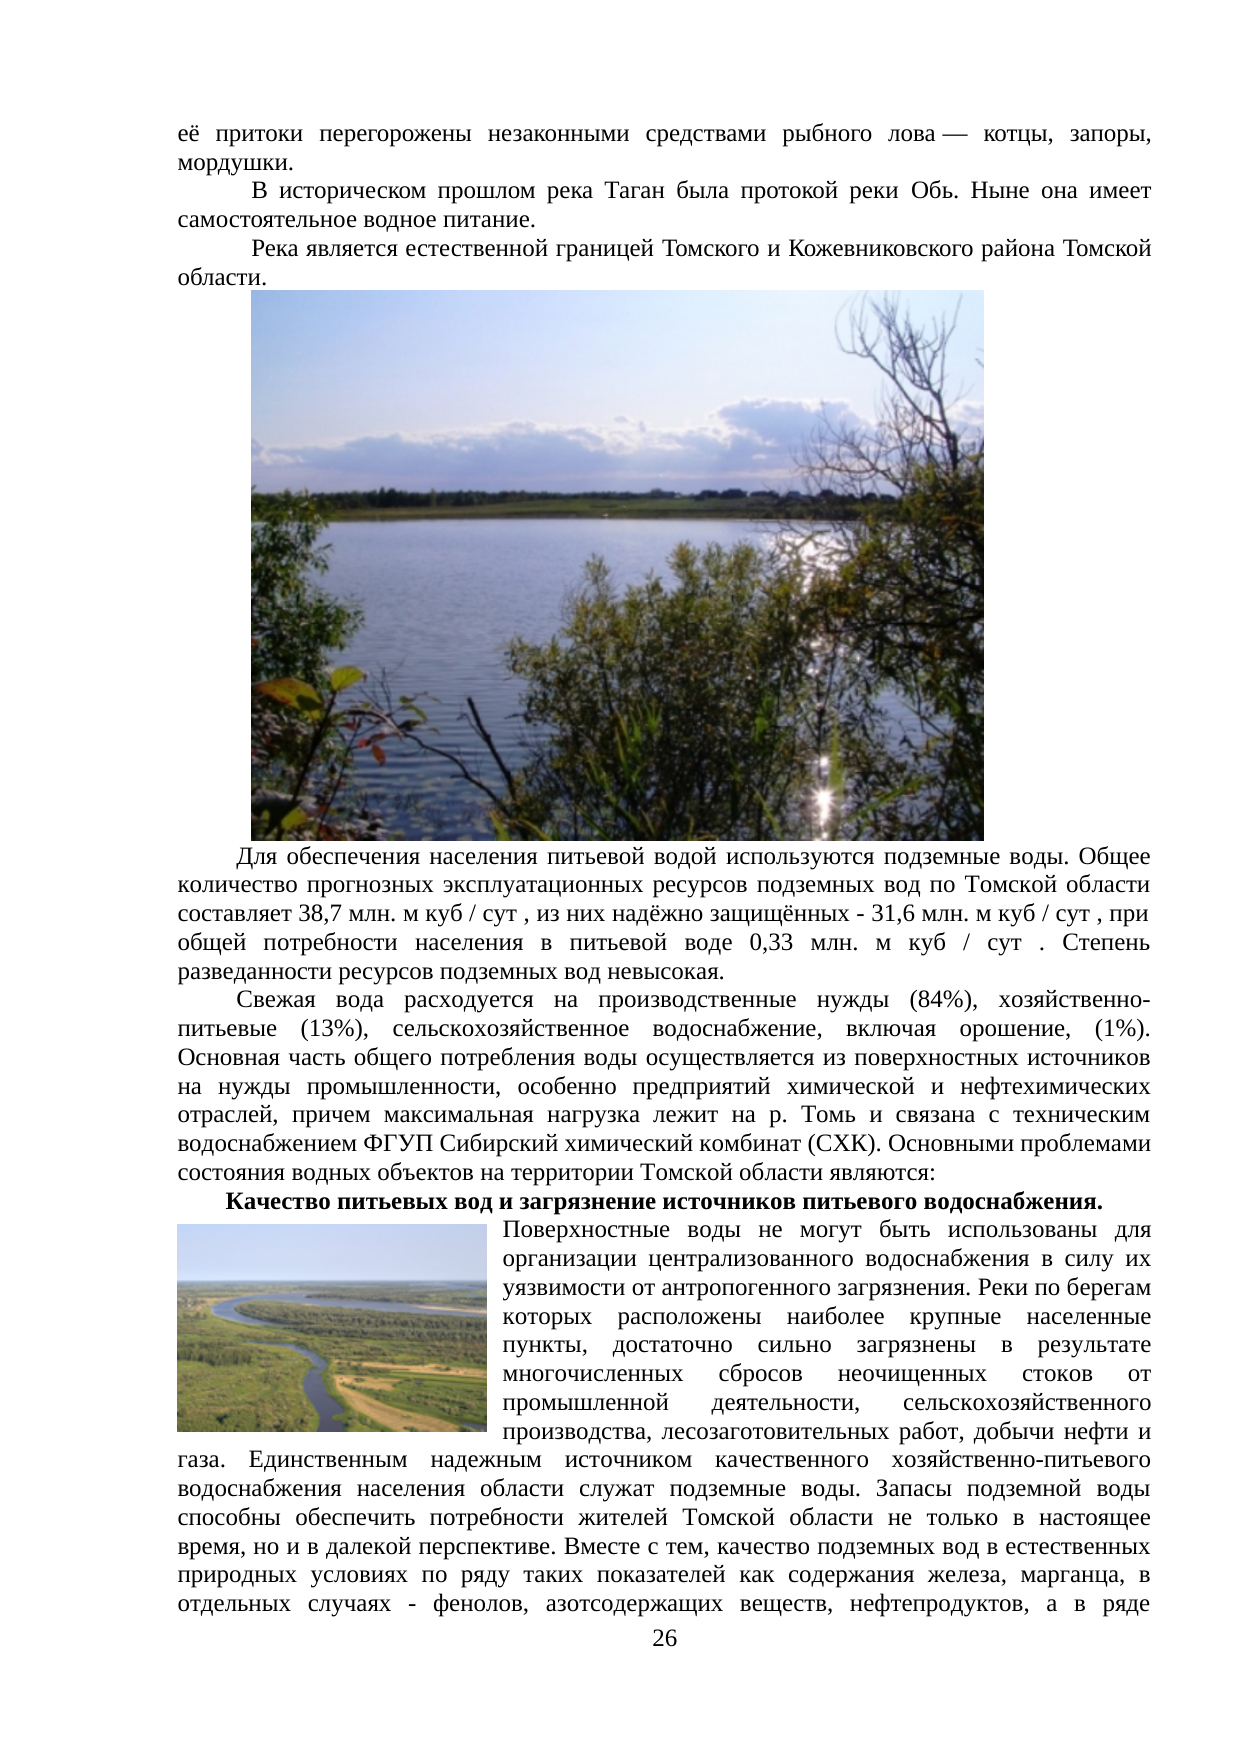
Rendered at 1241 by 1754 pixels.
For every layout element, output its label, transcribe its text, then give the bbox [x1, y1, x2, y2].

text Качество питьевых вод и загрязнение источников питьевого водоснабжения. [177, 1186, 1152, 1214]
text В историческом прошлом река Таган была протокой реки Обь. Ныне она имеет самостоятельное водное питание. [177, 176, 1152, 233]
text Свежая вода расходуется на производственные нужды (84%), хозяйственно-питьевые (13%), сельскохозяйственное водоснабжение, включая орошение, (1%). Основная часть общего потребления воды осуществляется из поверхностных источников на нужды промышленности, особенно предприятий химической и нефтехимических отраслей, причем максимальная нагрузка лежит на р. Томь и связана с техническим водоснабжением ФГУП Сибирский химический комбинат (СХК). Основными проблемами состояния водных объектов на территории Томской области являются: [177, 984, 1152, 1186]
text Река является естественной границей Томского и Кожевниковского района Томской области. [177, 233, 1152, 291]
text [177, 118, 1152, 176]
picture [177, 1224, 487, 1432]
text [177, 1214, 1152, 1617]
text Для обеспечения населения питьевой водой используются подземные воды. Общее количество прогнозных эксплуатационных ресурсов подземных вод по Томской области составляет 38,7 млн. м куб / сут , из них надёжно защищённых - 31,6 млн. м куб / сут , при общей потребности населения в питьевой воде 0,33 млн. м куб / сут . Степень разведанности ресурсов подземных вод невысокая. [177, 841, 1152, 984]
picture [251, 290, 984, 841]
